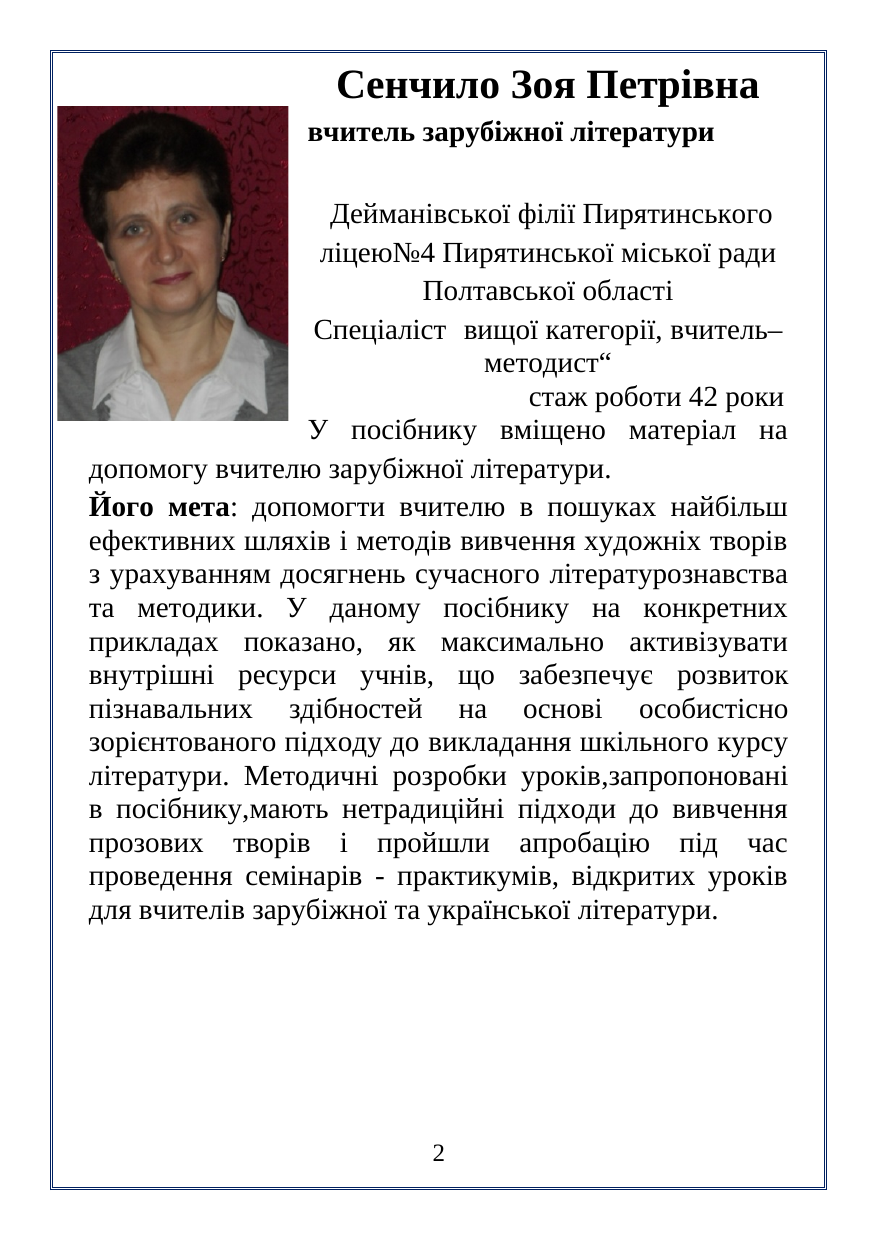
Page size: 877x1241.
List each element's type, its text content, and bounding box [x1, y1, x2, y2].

text Спеціаліст вищої категорії, вчитель– методист“ [289, 312, 788, 379]
picture [57, 106, 289, 421]
text стаж роботи 42 роки [289, 379, 788, 412]
text У посібнику вміщено матеріал на допомогу вчителю зарубіжної літератури. [89, 412, 788, 484]
text Сенчило Зоя Петрівна [89, 59, 788, 107]
text Дейманівської філії Пирятинського ліцею№4 Пирятинської міської ради Полтавської області [289, 196, 788, 307]
text вчитель зарубіжної літератури [289, 114, 788, 148]
text Його мета: допомогти вчителю в пошуках найбільш ефективних шляхів і методів вивчення художніх творів з урахуванням досягнень сучасного літературознавства та методики. У даному посібнику на конкретних прикладах показано, як максимально активізувати внутрішні ресурси учнів, що забезпечує розвиток пізнавальних здібностей на основі особистісно зорієнтованого підходу до викладання шкільного курсу літератури. Методичні розробки уроків,запропоновані в посібнику,мають нетрадиційні підходи до вивчення прозових творів і пройшли апробацію під час проведення семінарів - практикумів, відкритих уроків для вчителів зарубіжної та української літератури. [89, 489, 788, 926]
